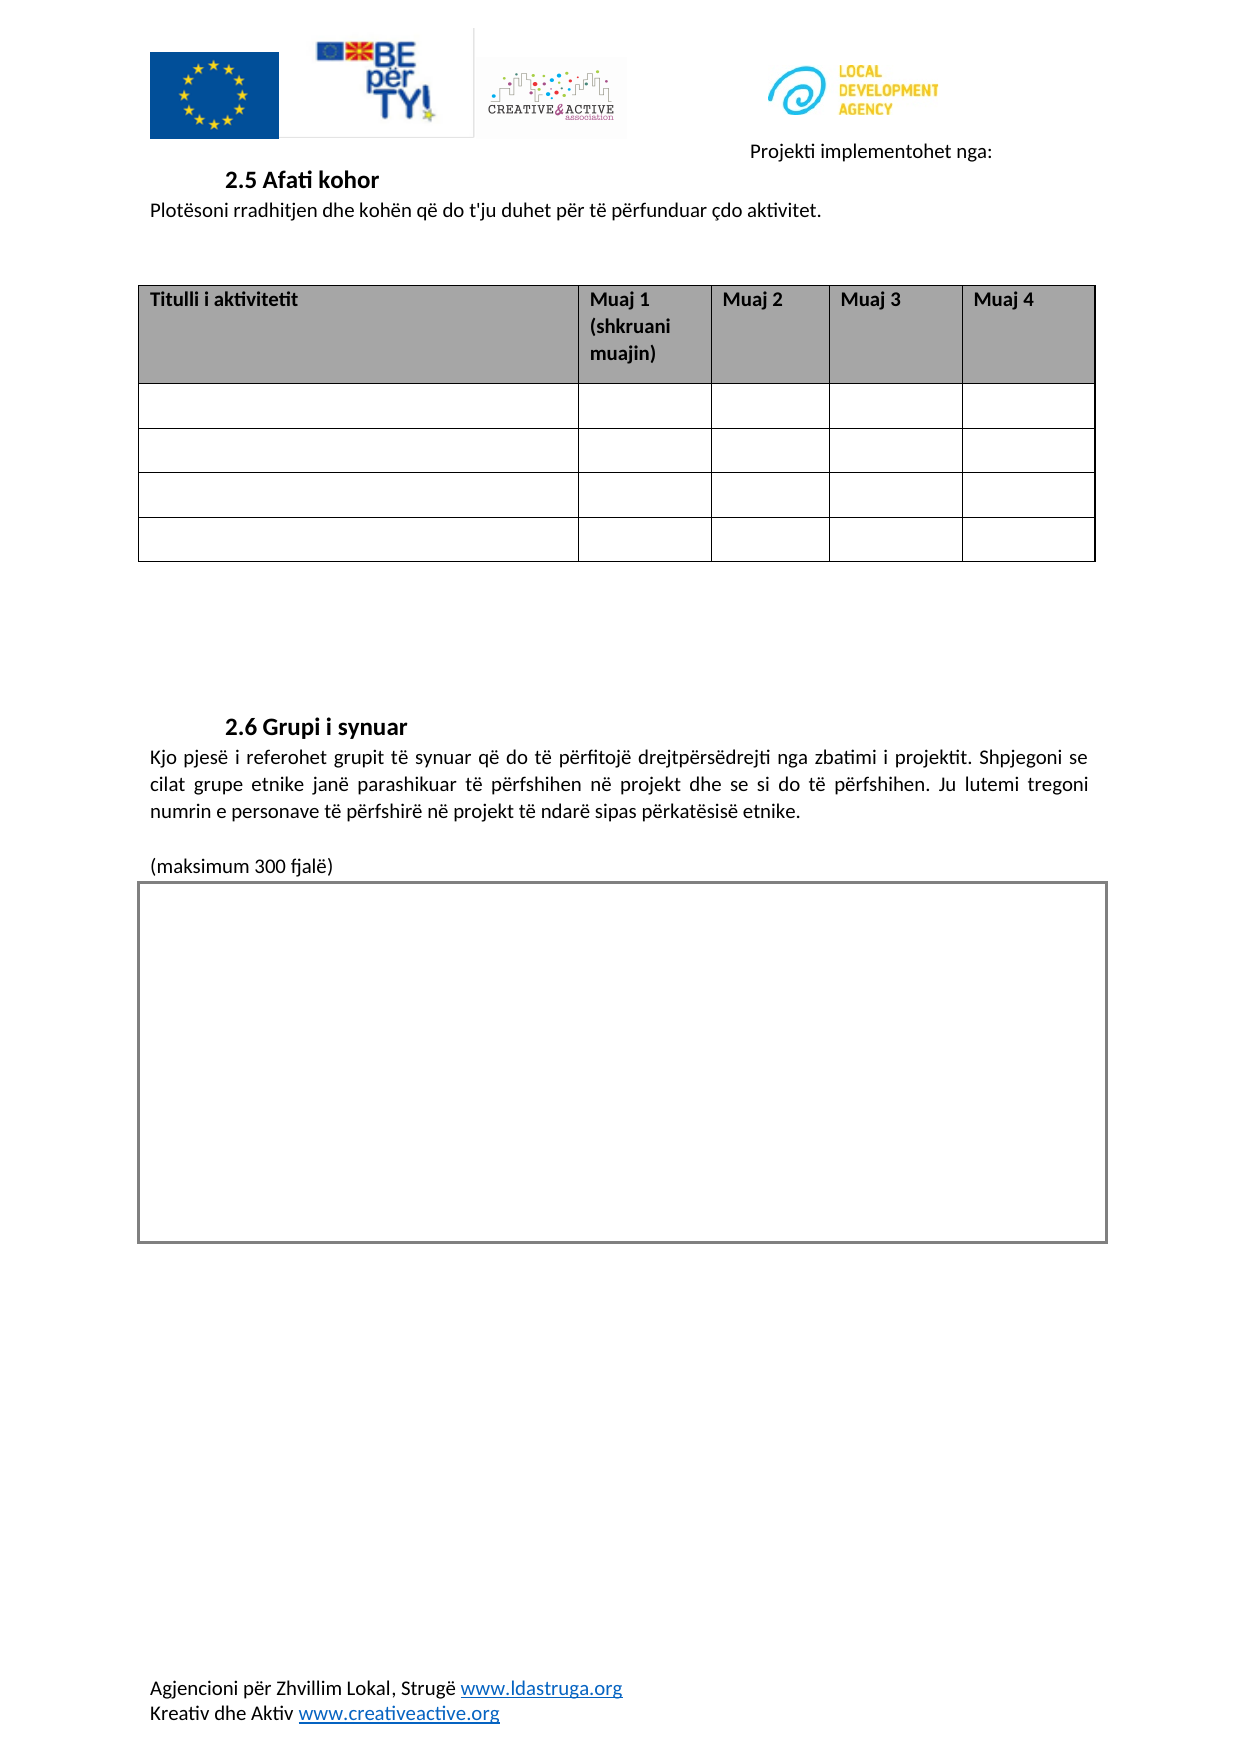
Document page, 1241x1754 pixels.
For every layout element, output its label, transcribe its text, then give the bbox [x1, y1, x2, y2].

table_cell [963, 384, 1094, 428]
table_cell [139, 518, 578, 561]
table_cell [139, 384, 578, 428]
table_cell [963, 473, 1094, 517]
subtitle Afati kohor [225, 164, 1090, 194]
table_cell [830, 473, 962, 517]
text (maksimum 300 fjalë) [150, 853, 1090, 879]
table_cell [579, 473, 711, 517]
table_header Muaj 2 [712, 286, 829, 383]
table_cell [579, 518, 711, 561]
text Kjo pjesë i referohet grupit të synuar që do të përfitojë drejtpërsëdrejti nga zbatimi i projektit. Shpjegoni se cilat grupe etnike janë parashikuar të përfshihen në projekt dhe se si do të përfshihen. Ju lutemi tregoni numrin e personave të përfshirë në projekt të ndarë sipas përkatësisë etnike. [150, 744, 1090, 824]
table_cell [963, 518, 1094, 561]
table_cell [712, 518, 829, 561]
table_header Muaj 1 (shkruani muajin) [579, 286, 711, 383]
table_cell [579, 384, 711, 428]
subtitle Grupi i synuar [225, 711, 1090, 742]
table_cell [139, 473, 578, 517]
table_cell [139, 429, 578, 472]
table_header Muaj 3 [830, 286, 962, 383]
picture [150, 28, 628, 139]
table_cell [830, 384, 962, 428]
table_cell [712, 473, 829, 517]
table_cell [830, 518, 962, 561]
table_header [140, 884, 1105, 1241]
table_cell [963, 429, 1094, 472]
picture [768, 65, 939, 115]
table_header Titulli i aktivitetit [139, 286, 578, 383]
table_header Muaj 4 [963, 286, 1094, 383]
text Plotësoni rradhitjen dhe kohën që do t'ju duhet për të përfunduar çdo aktivitet. [150, 197, 1090, 222]
table_cell [712, 429, 829, 472]
table_cell [830, 429, 962, 472]
table_cell [712, 384, 829, 428]
table_cell [579, 429, 711, 472]
